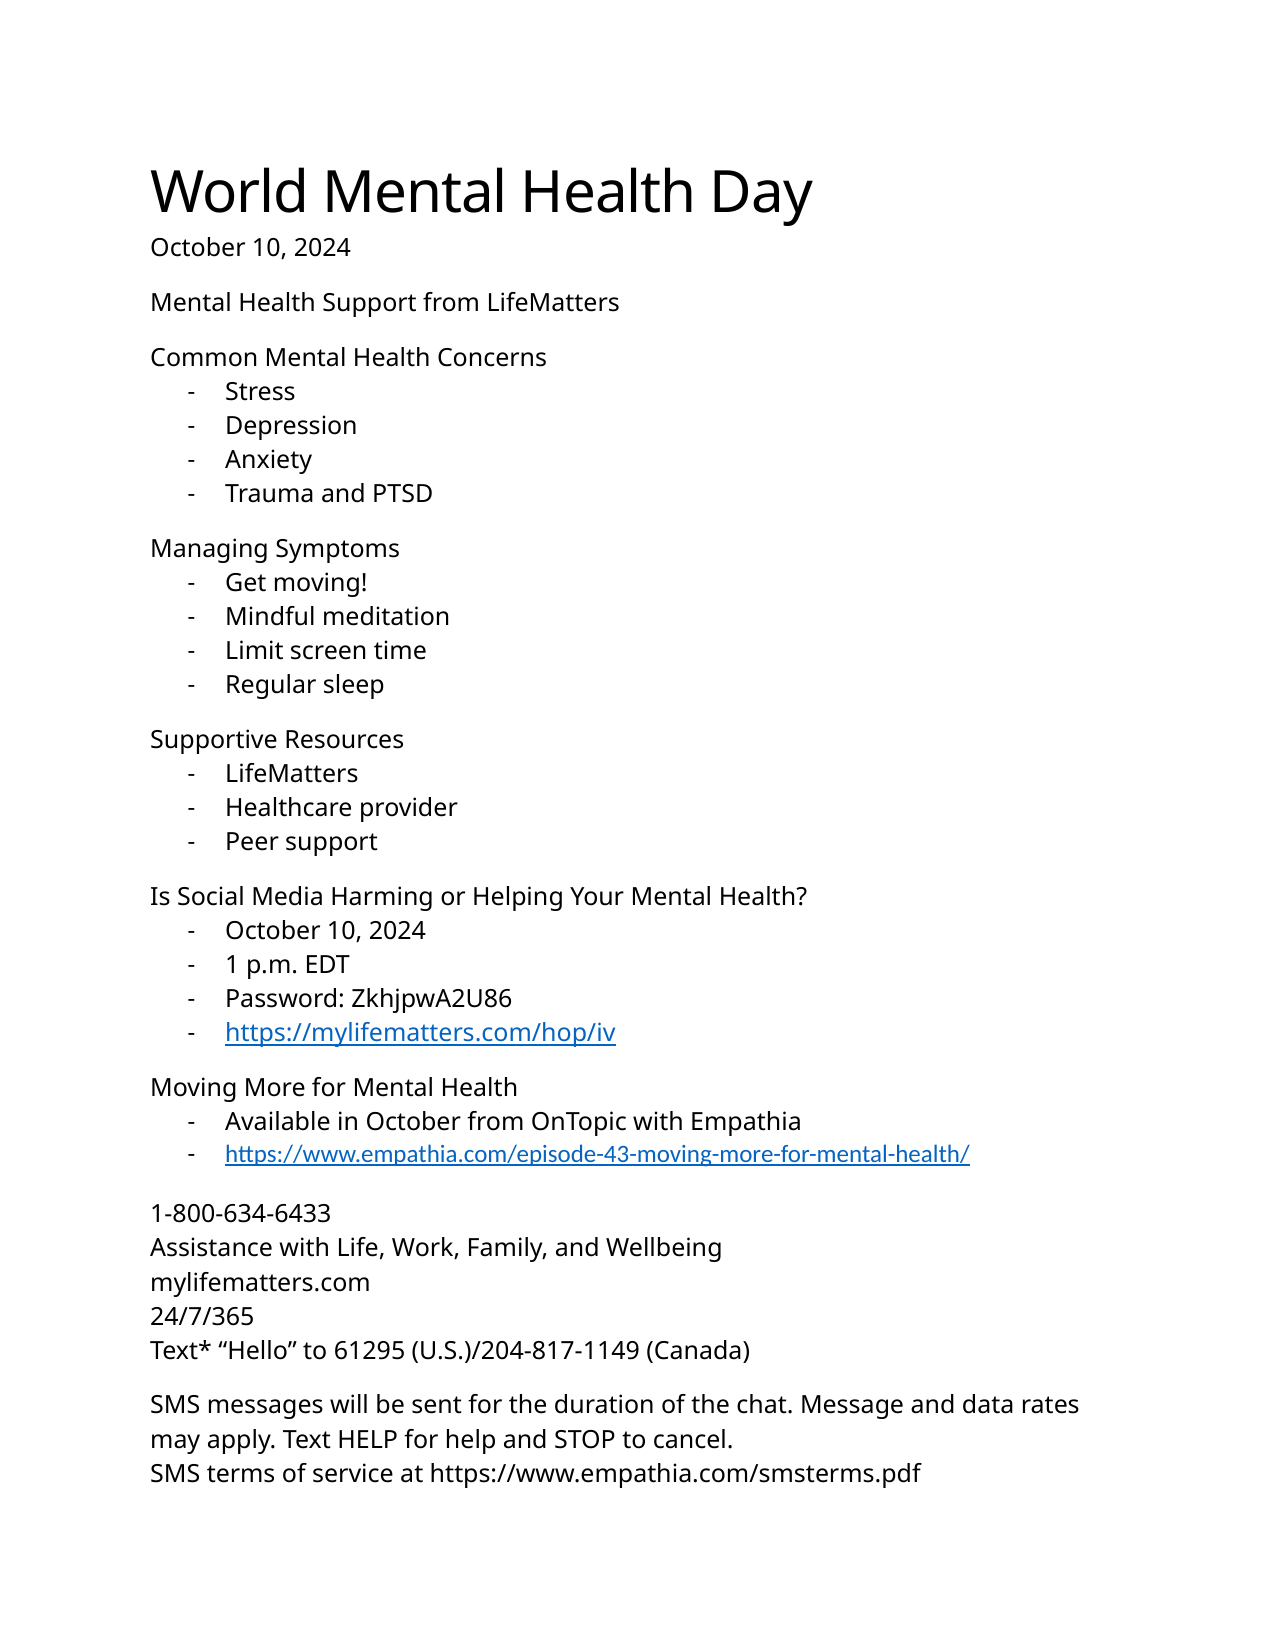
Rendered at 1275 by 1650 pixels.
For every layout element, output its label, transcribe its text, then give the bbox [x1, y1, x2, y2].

list Healthcare provider [187, 790, 1125, 824]
text Mental Health Support from LifeMatters [150, 284, 1125, 318]
list Anxiety [187, 441, 1125, 476]
list Depression [187, 407, 1125, 441]
text SMS terms of service at https://www.empathia.com/smsterms.pdf [150, 1455, 1125, 1489]
text 24/7/365 [150, 1298, 1125, 1332]
text SMS messages will be sent for the duration of the chat. Message and data rates may apply. Text HELP for help and STOP to cancel. [150, 1387, 1125, 1455]
text October 10, 2024 [150, 229, 1125, 263]
text mylifematters.com [150, 1264, 1125, 1298]
text Supportive Resources [150, 722, 1125, 756]
list Trauma and PTSD [187, 476, 1125, 509]
text 1-800-634-6433 [150, 1196, 1125, 1230]
title World Mental Health Day [150, 150, 1125, 229]
list Peer support [187, 824, 1125, 858]
list Password: ZkhjpwA2U86 [187, 981, 1125, 1015]
text Moving More for Mental Health [150, 1070, 1125, 1104]
list Mindful meditation [187, 598, 1125, 633]
list Available in October from OnTopic with Empathia [187, 1104, 1125, 1138]
list October 10, 2024 [187, 913, 1125, 947]
list https://www.empathia.com/episode-43-moving-more-for-mental-health/ [187, 1138, 1125, 1168]
list 1 p.m. EDT [187, 947, 1125, 981]
list LifeMatters [187, 756, 1125, 790]
list Regular sleep [187, 667, 1125, 701]
list Limit screen time [187, 633, 1125, 667]
text Managing Symptoms [150, 530, 1125, 564]
list https://mylifematters.com/hop/iv [187, 1015, 1125, 1049]
text Assistance with Life, Work, Family, and Wellbeing [150, 1230, 1125, 1264]
list Get moving! [187, 564, 1125, 598]
text ﻿Text* “Hello” to 61295 (U.S.)/204-817-1149 (Canada) [150, 1332, 1125, 1366]
text Common Mental Health Concerns [150, 339, 1125, 373]
text Is Social Media Harming or Helping Your Mental Health? [150, 879, 1125, 913]
list Stress [187, 373, 1125, 407]
